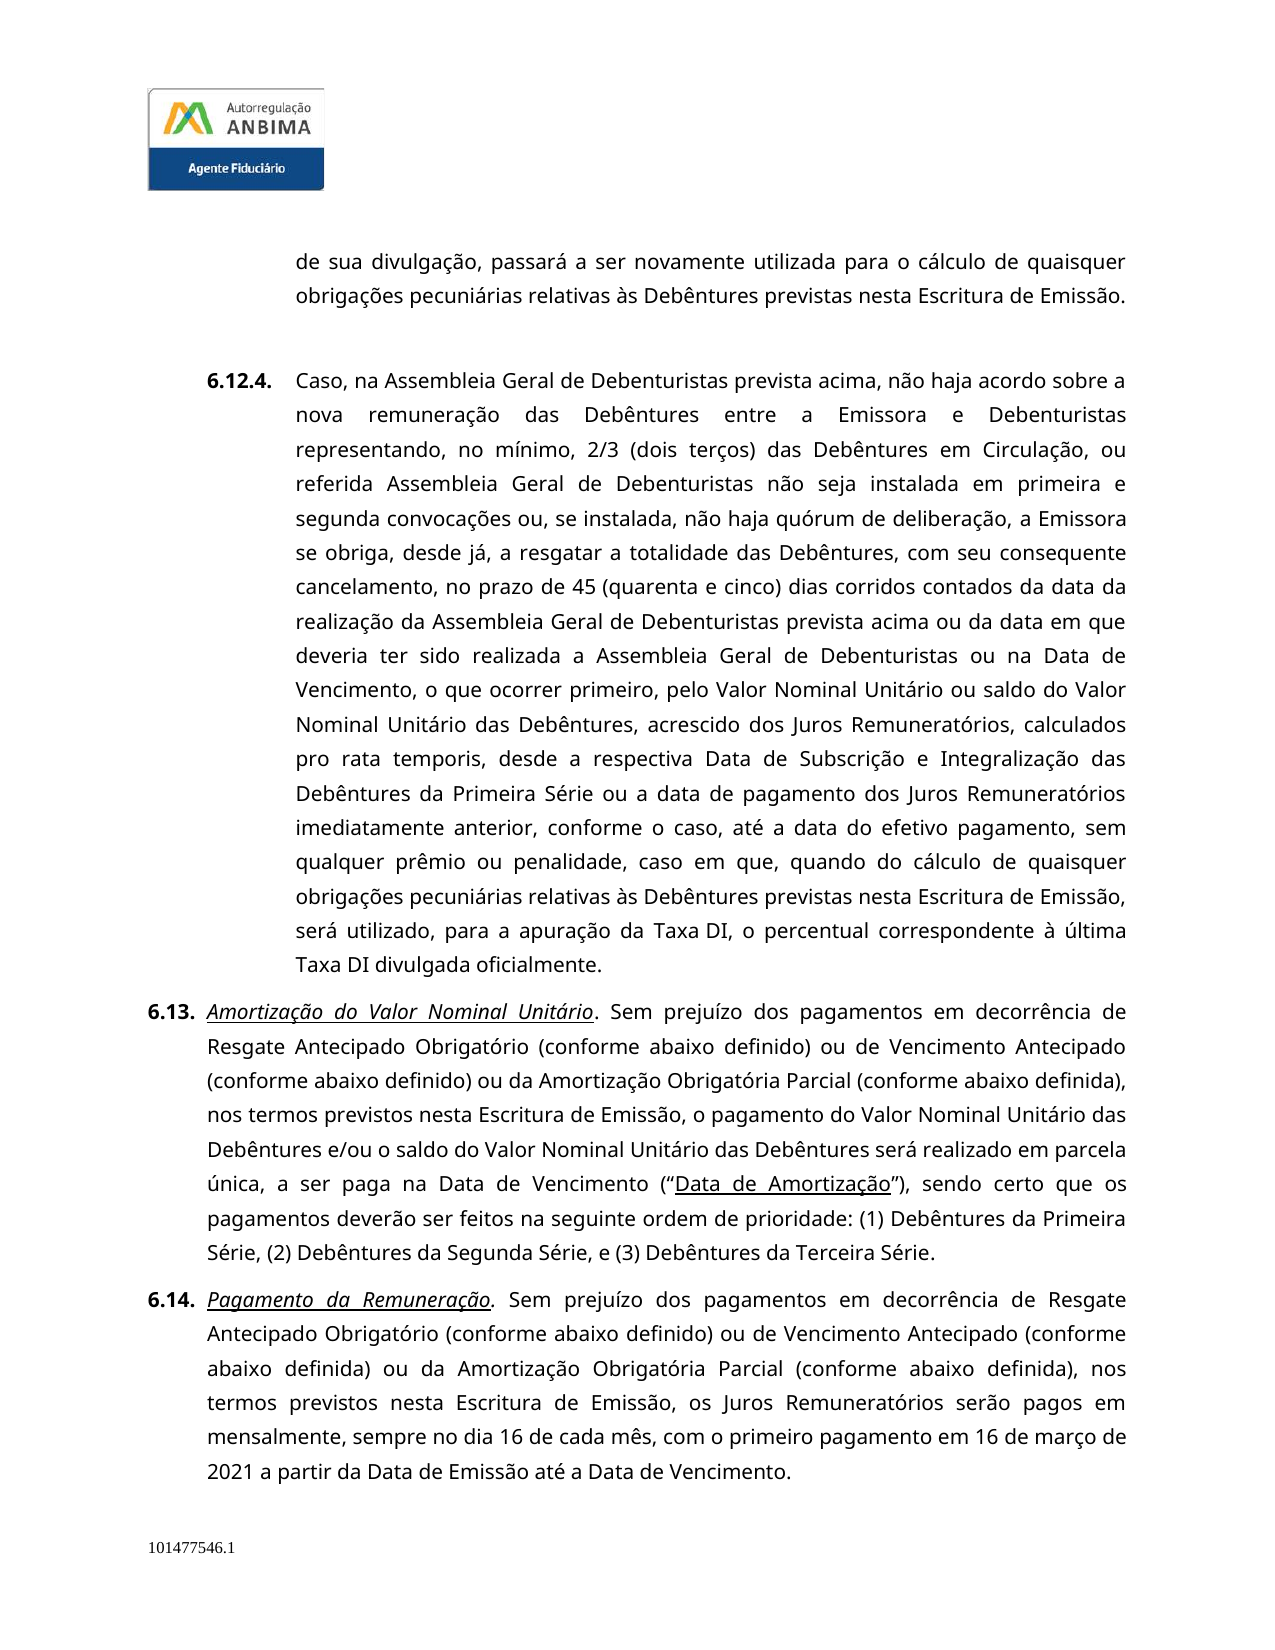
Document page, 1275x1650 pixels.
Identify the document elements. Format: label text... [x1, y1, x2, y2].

list Amortização do Valor Nominal Unitário. Sem prejuízo dos pagamentos em decorrência de Resgate Antecipado Obrigatório (conforme abaixo definido) ou de Vencimento Antecipado (conforme abaixo definido) ou da Amortização Obrigatória Parcial (conforme abaixo definida), nos termos previstos nesta Escritura de Emissão, o pagamento do Valor Nominal Unitário das Debêntures e/ou o saldo do Valor Nominal Unitário das Debêntures será realizado em parcela única, a ser paga na Data de Vencimento (“Data de Amortização”), sendo certo que os pagamentos deverão ser feitos na seguinte ordem de prioridade: (1) Debêntures da Primeira Série, (2) Debêntures da Segunda Série, e (3) Debêntures da Terceira Série. [148, 997, 1127, 1267]
list Caso, na Assembleia Geral de Debenturistas prevista acima, não haja acordo sobre a nova remuneração das Debêntures entre a Emissora e Debenturistas representando, no mínimo, 2/3 (dois terços) das Debêntures em Circulação, ou referida Assembleia Geral de Debenturistas não seja instalada em primeira e segunda convocações ou, se instalada, não haja quórum de deliberação, a Emissora se obriga, desde já, a resgatar a totalidade das Debêntures, com seu consequente cancelamento, no prazo de 45 (quarenta e cinco) dias corridos contados da data da realização da Assembleia Geral de Debenturistas prevista acima ou da data em que deveria ter sido realizada a Assembleia Geral de Debenturistas ou na Data de Vencimento, o que ocorrer primeiro, pelo Valor Nominal Unitário ou saldo do Valor Nominal Unitário das Debêntures, acrescido dos Juros Remuneratórios, calculados pro rata temporis, desde a respectiva Data de Subscrição e Integralização das Debêntures da Primeira Série ou a data de pagamento dos Juros Remuneratórios imediatamente anterior, conforme o caso, até a data do efetivo pagamento, sem qualquer prêmio ou penalidade, caso em que, quando do cálculo de quaisquer obrigações pecuniárias relativas às Debêntures previstas nesta Escritura de Emissão, será utilizado, para a apuração da Taxa DI, o percentual correspondente à última Taxa DI divulgada oficialmente. [207, 366, 1127, 979]
list Pagamento da Remuneração. Sem prejuízo dos pagamentos em decorrência de Resgate Antecipado Obrigatório (conforme abaixo definido) ou de Vencimento Antecipado (conforme abaixo definida) ou da Amortização Obrigatória Parcial (conforme abaixo definida), nos termos previstos nesta Escritura de Emissão, os Juros Remuneratórios serão pagos em mensalmente, sempre no dia 16 de cada mês, com o primeiro pagamento em 16 de março de 2021 a partir da Data de Emissão até a Data de Vencimento. [148, 1285, 1127, 1485]
picture [147, 88, 325, 191]
